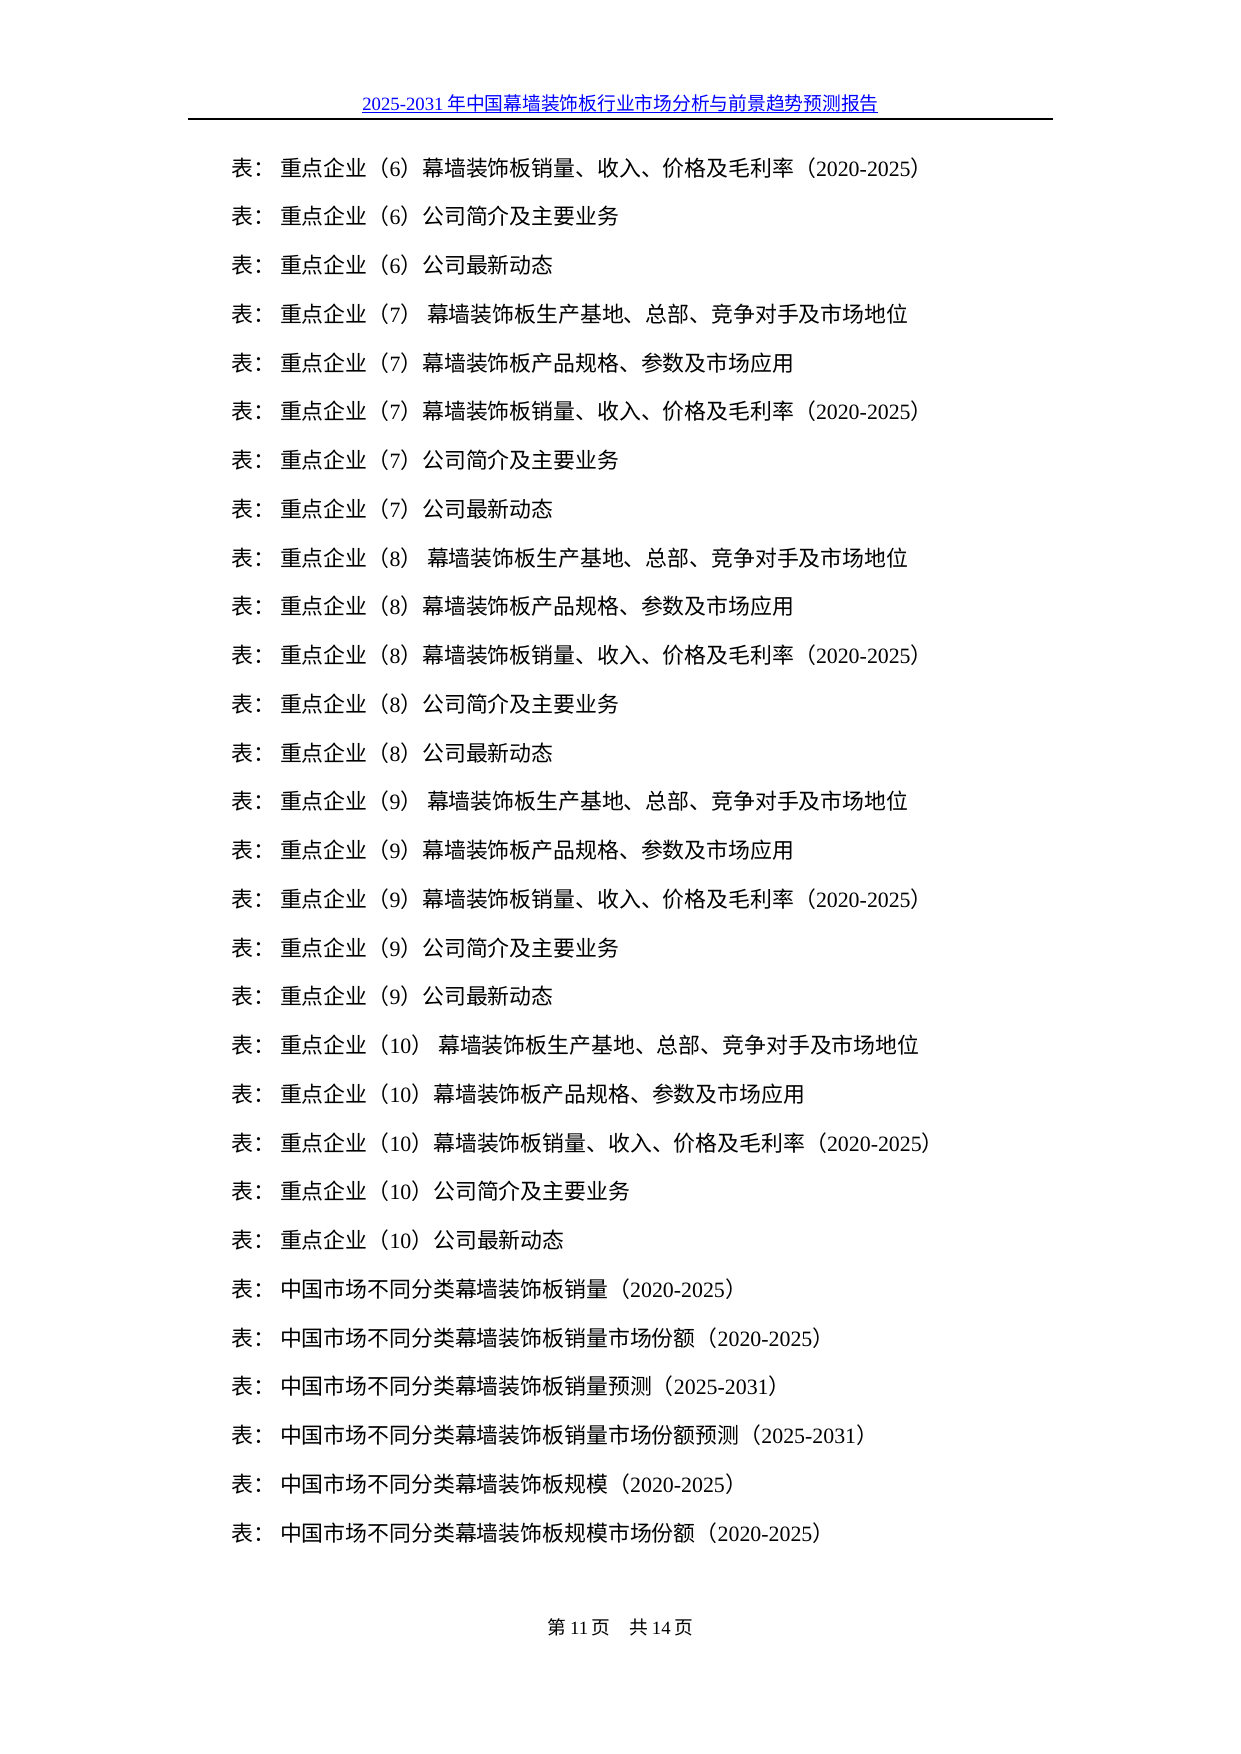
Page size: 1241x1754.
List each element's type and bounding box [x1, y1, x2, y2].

text [187, 150, 1053, 1548]
